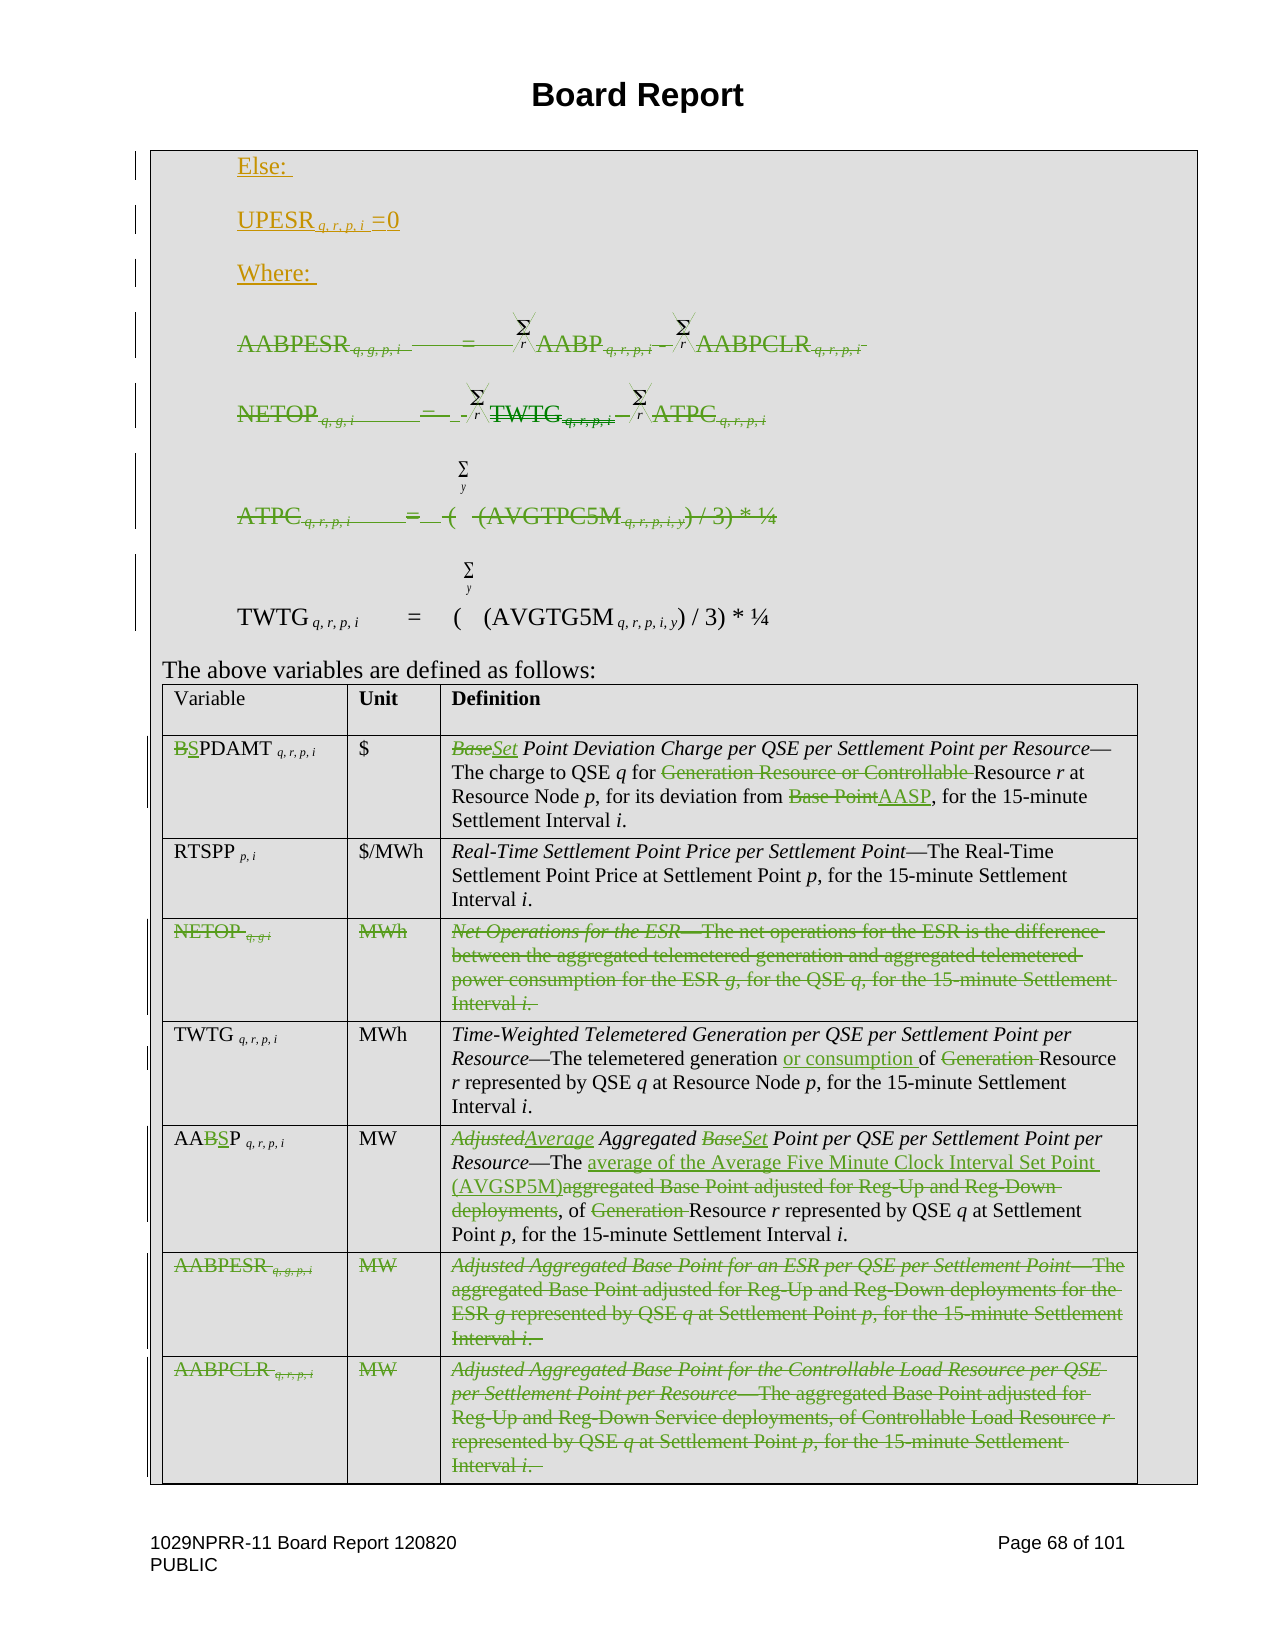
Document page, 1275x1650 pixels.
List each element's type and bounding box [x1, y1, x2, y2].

table_cell [151, 151, 1197, 1484]
